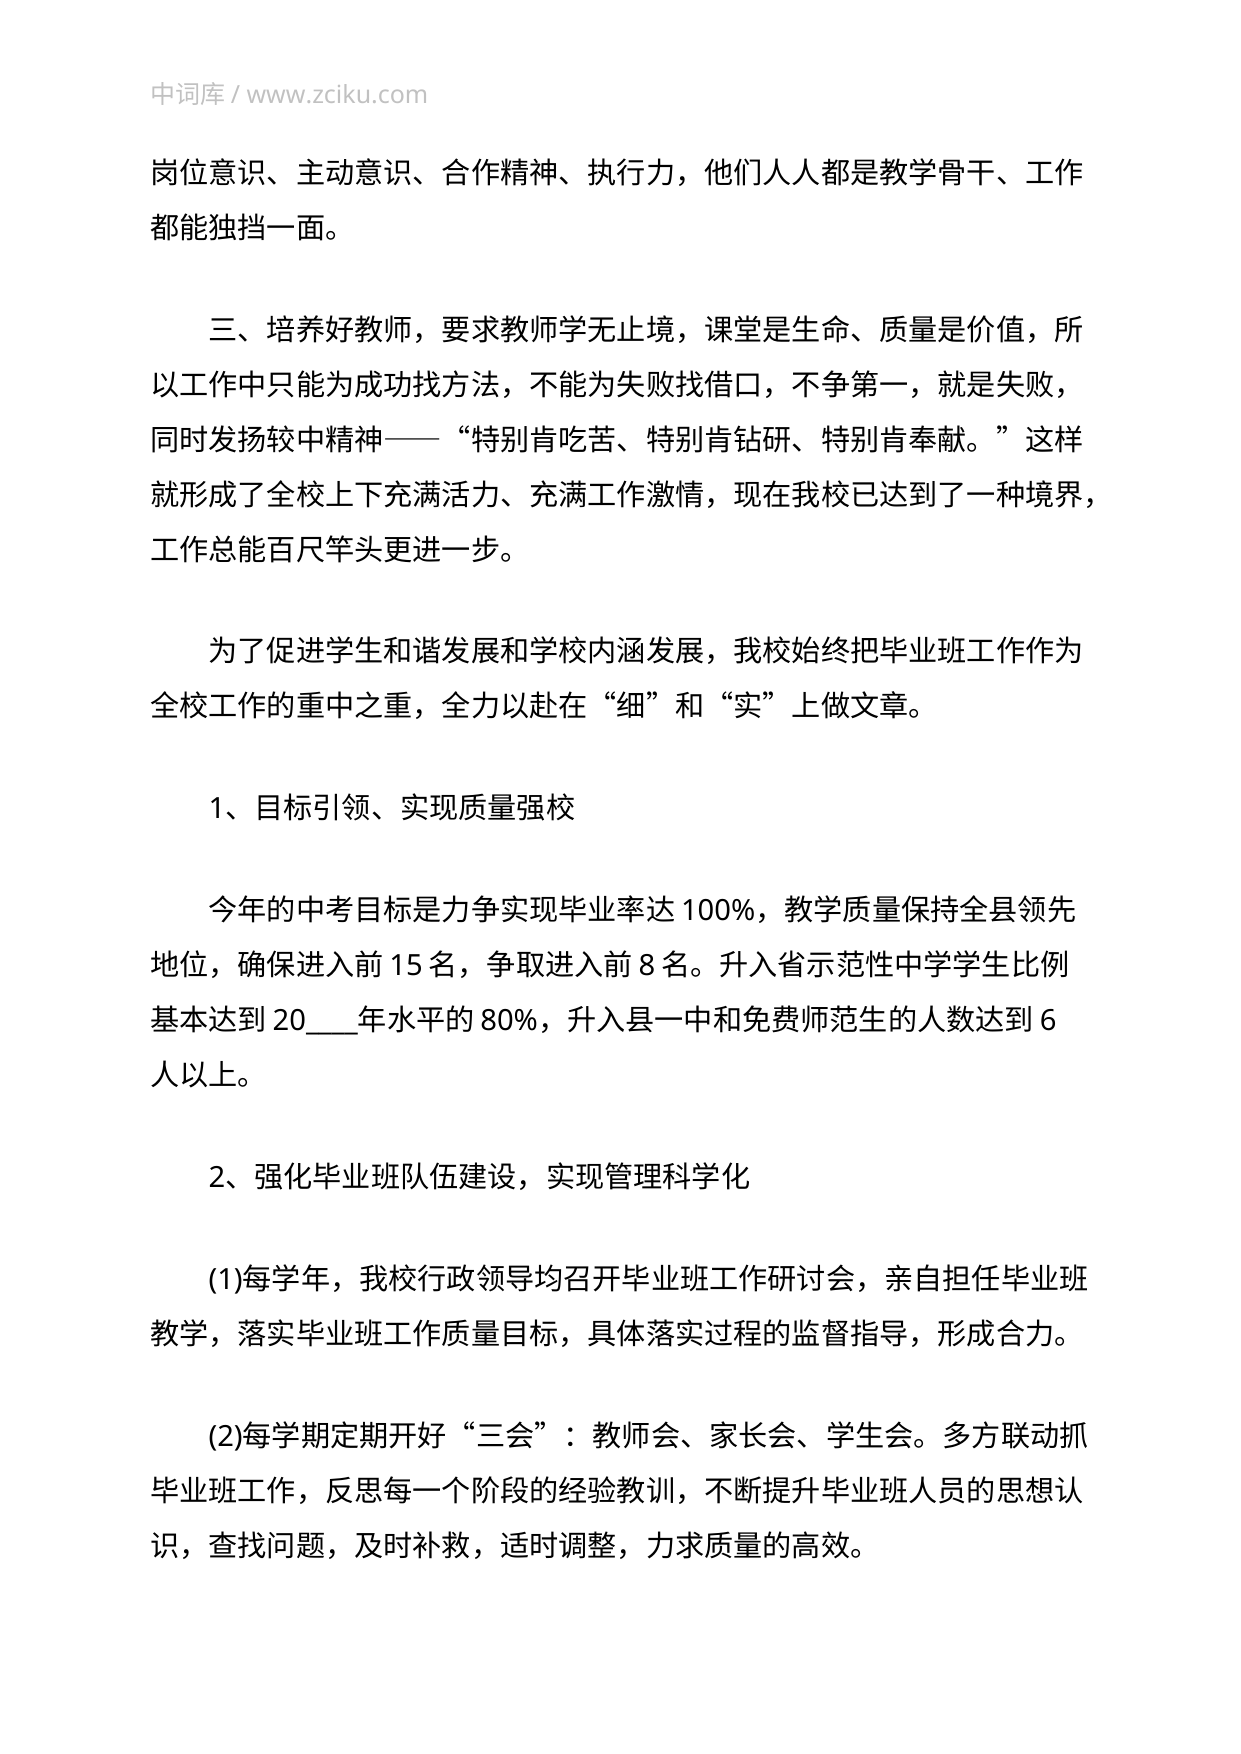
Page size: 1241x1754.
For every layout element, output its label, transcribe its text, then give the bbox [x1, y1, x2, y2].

text 今年的中考目标是力争实现毕业率达100%，教学质量保持全县领先地位，确保进入前15名，争取进入前8名。升入省示范性中学学生比例基本达到20____年水平的80%，升入县一中和免费师范生的人数达到6人以上。 [150, 887, 1090, 1094]
text 为了促进学生和谐发展和学校内涵发展，我校始终把毕业班工作作为全校工作的重中之重，全力以赴在“细”和“实”上做文章。 [150, 628, 1090, 725]
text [150, 150, 1090, 247]
text (2)每学期定期开好“三会”：教师会、家长会、学生会。多方联动抓毕业班工作，反思每一个阶段的经验教训，不断提升毕业班人员的思想认识，查找问题，及时补救，适时调整，力求质量的高效。 [150, 1412, 1090, 1564]
text (1)每学年，我校行政领导均召开毕业班工作研讨会，亲自担任毕业班教学，落实毕业班工作质量目标，具体落实过程的监督指导，形成合力。 [150, 1255, 1090, 1353]
text 三、培养好教师，要求教师学无止境，课堂是生命、质量是价值，所以工作中只能为成功找方法，不能为失败找借口，不争第一，就是失败，同时发扬较中精神——“特别肯吃苦、特别肯钻研、特别肯奉献。”这样就形成了全校上下充满活力、充满工作激情，现在我校已达到了一种境界，工作总能百尺竿头更进一步。 [150, 307, 1090, 568]
text 1、目标引领、实现质量强校 [150, 785, 1090, 827]
text 2、强化毕业班队伍建设，实现管理科学化 [150, 1153, 1090, 1196]
